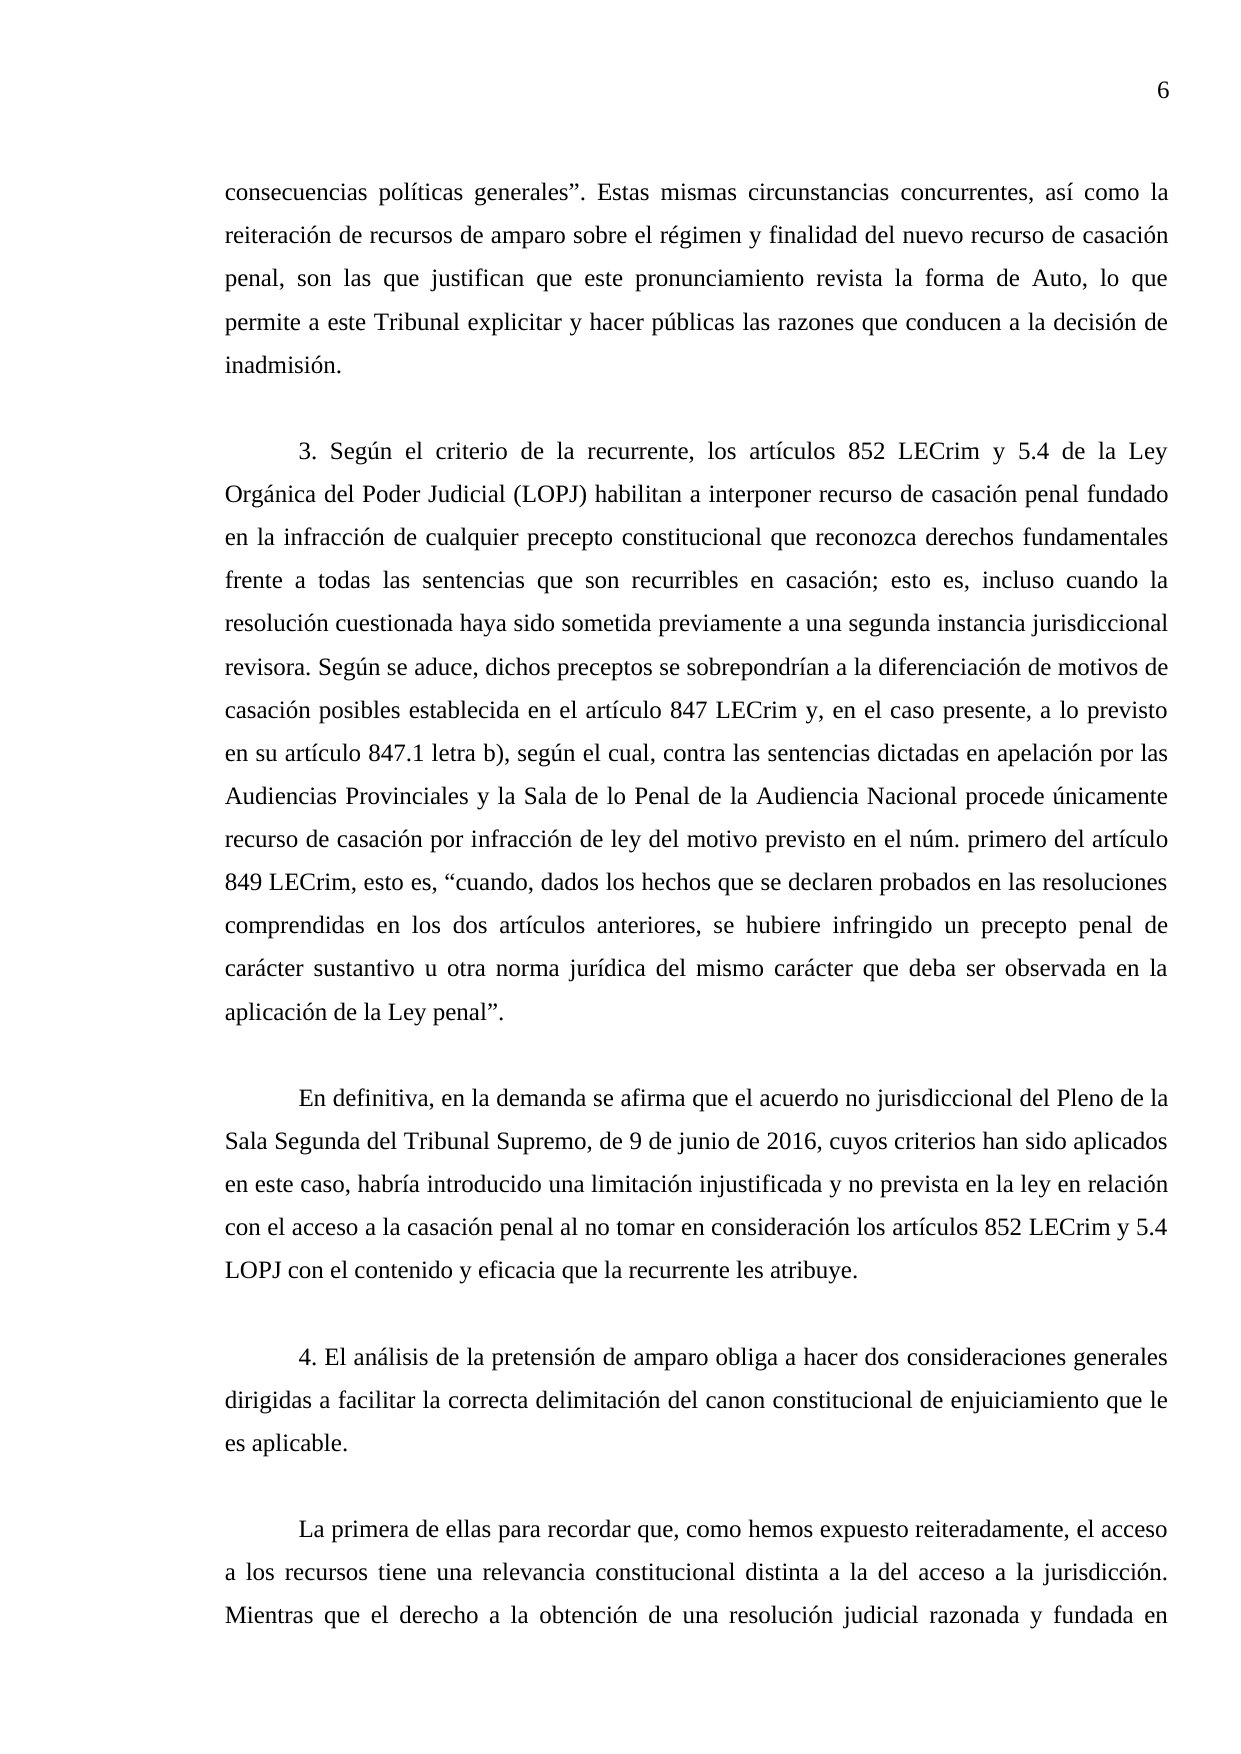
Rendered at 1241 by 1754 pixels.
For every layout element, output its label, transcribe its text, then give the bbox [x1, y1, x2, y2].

text En definitiva, en la demanda se afirma que el acuerdo no jurisdiccional del Pleno de la Sala Segunda del Tribunal Supremo, de 9 de junio de 2016, cuyos criterios han sido aplicados en este caso, habría introducido una limitación injustificada y no prevista en la ley en relación con el acceso a la casación penal al no tomar en consideración los artículos 852 LECrim y 5.4 LOPJ con el contenido y eficacia que la recurrente les atribuye. [224, 1083, 1169, 1284]
text 3. Según el criterio de la recurrente, los artículos 852 LECrim y 5.4 de la Ley Orgánica del Poder Judicial (LOPJ) habilitan a interponer recurso de casación penal fundado en la infracción de cualquier precepto constitucional que reconozca derechos fundamentales frente a todas las sentencias que son recurribles en casación; esto es, incluso cuando la resolución cuestionada haya sido sometida previamente a una segunda instancia jurisdiccional revisora. Según se aduce, dichos preceptos se sobrepondrían a la diferenciación de motivos de casación posibles establecida en el artículo 847 LECrim y, en el caso presente, a lo previsto en su artículo 847.1 letra b), según el cual, contra las sentencias dictadas en apelación por las Audiencias Provinciales y la Sala de lo Penal de la Audiencia Nacional procede únicamente recurso de casación por infracción de ley del motivo previsto en el núm. primero del artículo 849 LECrim, esto es, “cuando, dados los hechos que se declaren probados en las resoluciones comprendidas en los dos artículos anteriores, se hubiere infringido un precepto penal de carácter sustantivo u otra norma jurídica del mismo carácter que deba ser observada en la aplicación de la Ley penal”. [224, 436, 1169, 1025]
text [224, 177, 1169, 378]
text 4. El análisis de la pretensión de amparo obliga a hacer dos consideraciones generales dirigidas a facilitar la correcta delimitación del canon constitucional de enjuiciamiento que le es aplicable. [224, 1342, 1169, 1457]
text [224, 1514, 1169, 1629]
